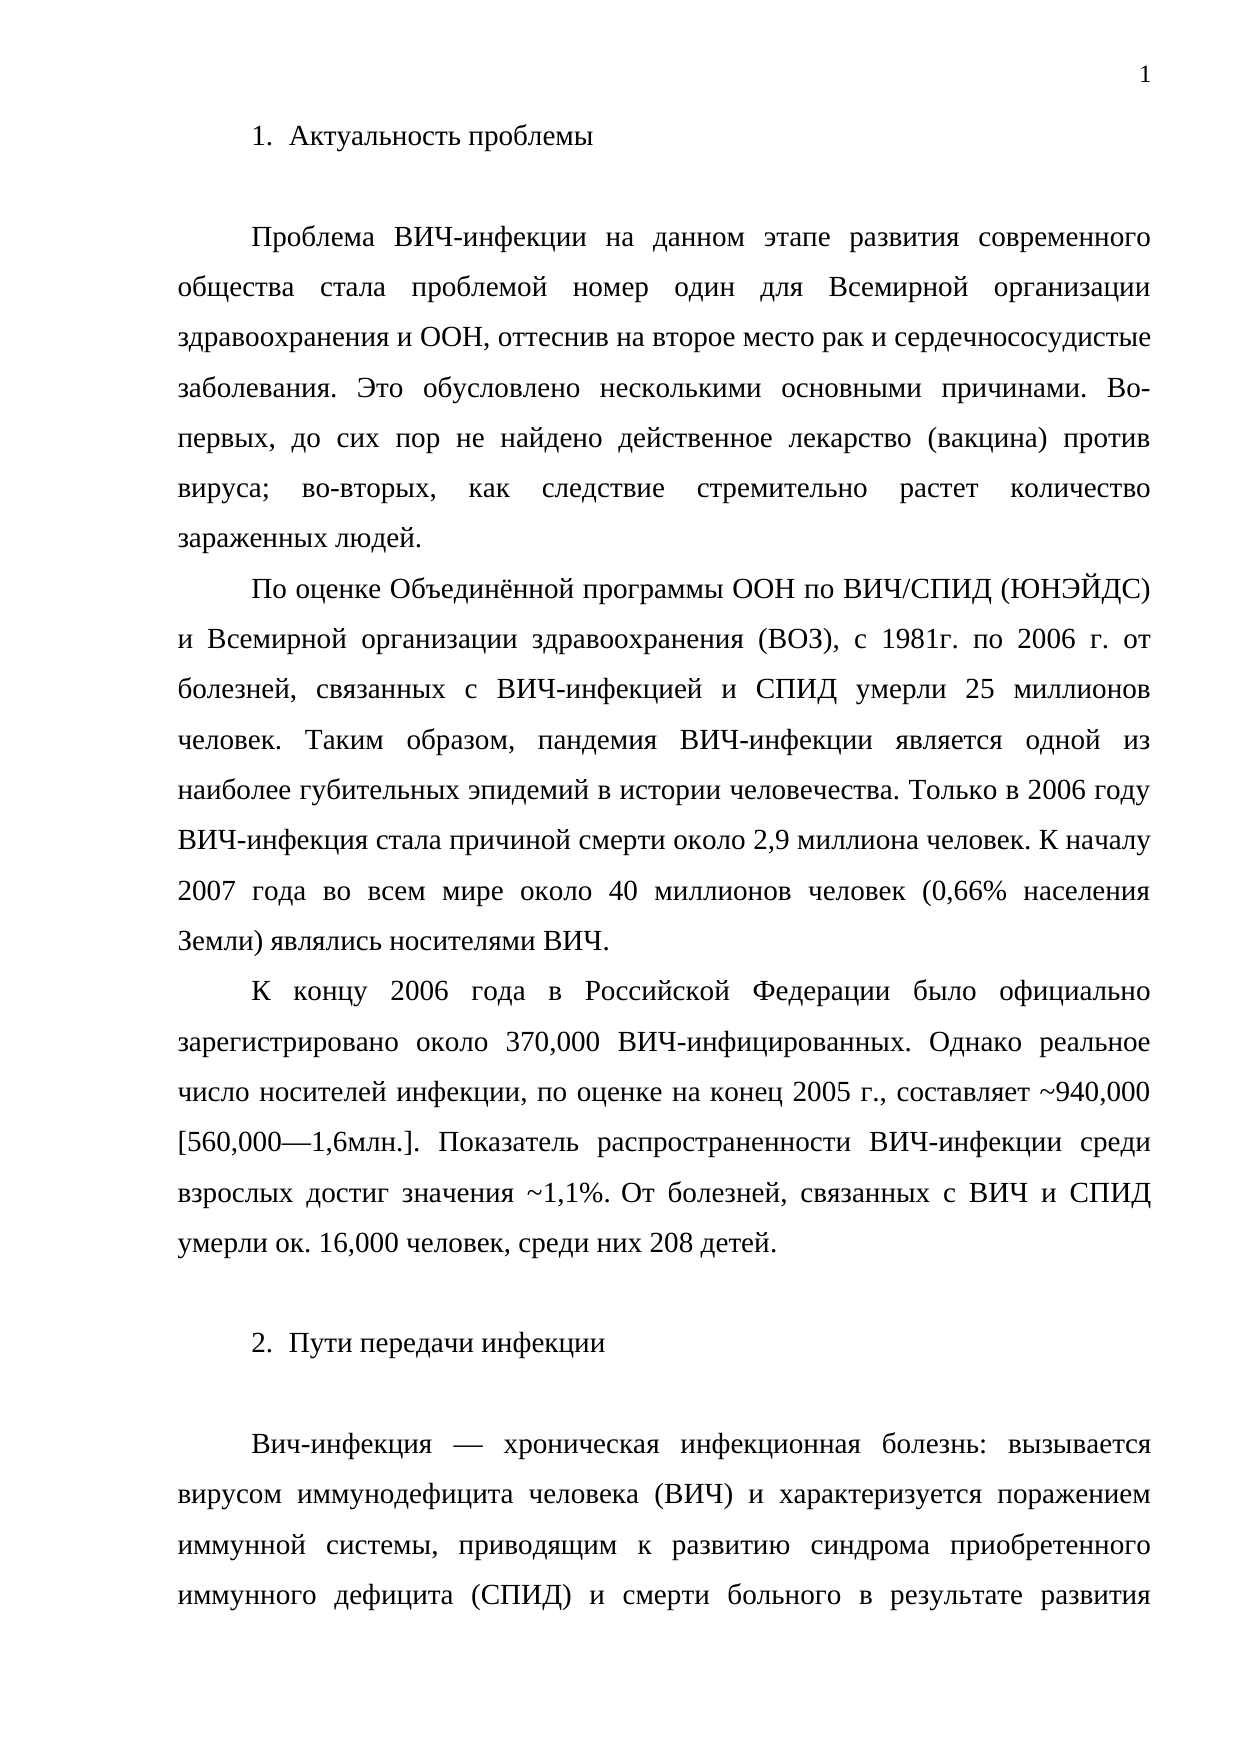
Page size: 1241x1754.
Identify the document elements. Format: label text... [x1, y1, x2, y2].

text Проблема ВИЧ-инфекции на данном этапе развития современного общества стала проблемой номер один для Всемирной организации здравоохранения и ООН, оттеснив на второе место рак и сердечнососудистые заболевания. Это обусловлено несколькими основными причинами. Во-первых, до сих пор не найдено действенное лекарство (вакцина) против вируса; во-вторых, как следствие стремительно растет количество зараженных людей. [177, 219, 1152, 554]
list Пути передачи инфекции [177, 1326, 1152, 1359]
text К концу 2006 года в Российской Федерации было официально зарегистрировано около 370,000 ВИЧ-инфицированных. Однако реальное число носителей инфекции, по оценке на конец ., составляет ~940,000 [560,000—1,6млн.]. Показатель распространенности ВИЧ-инфекции среди взрослых достиг значения ~1,1%. От болезней, связанных с ВИЧ и СПИД умерли ок. 16,000 человек, среди них 208 детей. [177, 973, 1152, 1258]
text По оценке Объединённой программы ООН по ВИЧ/СПИД (ЮНЭЙДС) и Всемирной организации здравоохранения (ВОЗ), с 1981г. по . от болезней, связанных с ВИЧ-инфекцией и СПИД умерли 25 миллионов человек. Таким образом, пандемия ВИЧ-инфекции является одной из наиболее губительных эпидемий в истории человечества. Только в 2006 году ВИЧ-инфекция стала причиной смерти около 2,9 миллиона человек. К началу 2007 года во всем мире около 40 миллионов человек (0,66% населения Земли) являлись носителями ВИЧ. [177, 571, 1152, 957]
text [177, 1426, 1152, 1611]
list Актуальность проблемы [177, 118, 1152, 152]
